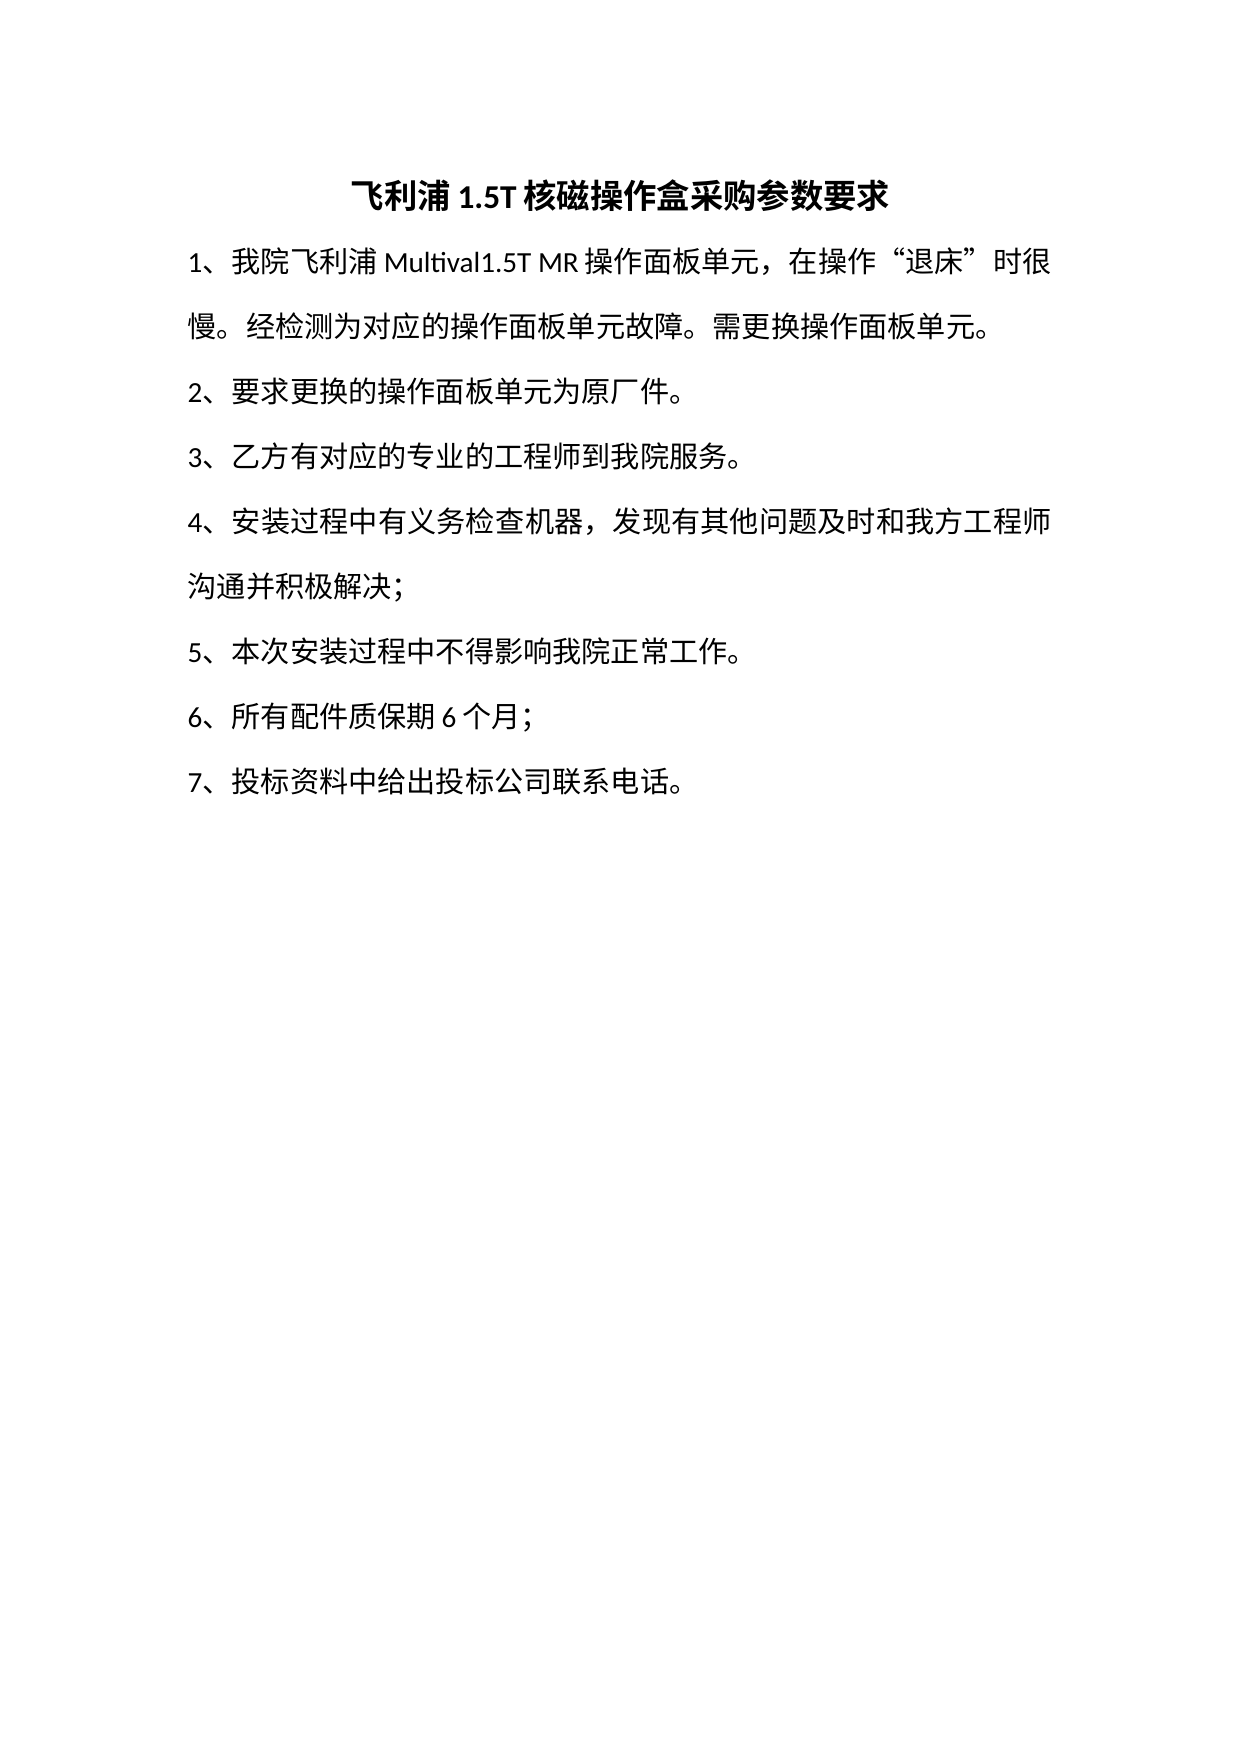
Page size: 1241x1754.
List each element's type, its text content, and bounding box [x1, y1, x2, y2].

list 7、投标资料中给出投标公司联系电话。 [187, 747, 1053, 812]
list 5、本次安装过程中不得影响我院正常工作。 [187, 617, 1053, 682]
list 1、我院飞利浦Multival1.5T MR操作面板单元，在操作“退床”时很慢。经检测为对应的操作面板单元故障。需更换操作面板单元。 [187, 227, 1053, 357]
list 4、安装过程中有义务检查机器，发现有其他问题及时和我方工程师沟通并积极解决； [187, 487, 1053, 617]
list 6、所有配件质保期6个月； [187, 682, 1053, 747]
list 2、要求更换的操作面板单元为原厂件。 [187, 357, 1053, 422]
text 飞利浦1.5T核磁操作盒采购参数要求 [187, 162, 1053, 227]
list 3、乙方有对应的专业的工程师到我院服务。 [187, 422, 1053, 487]
